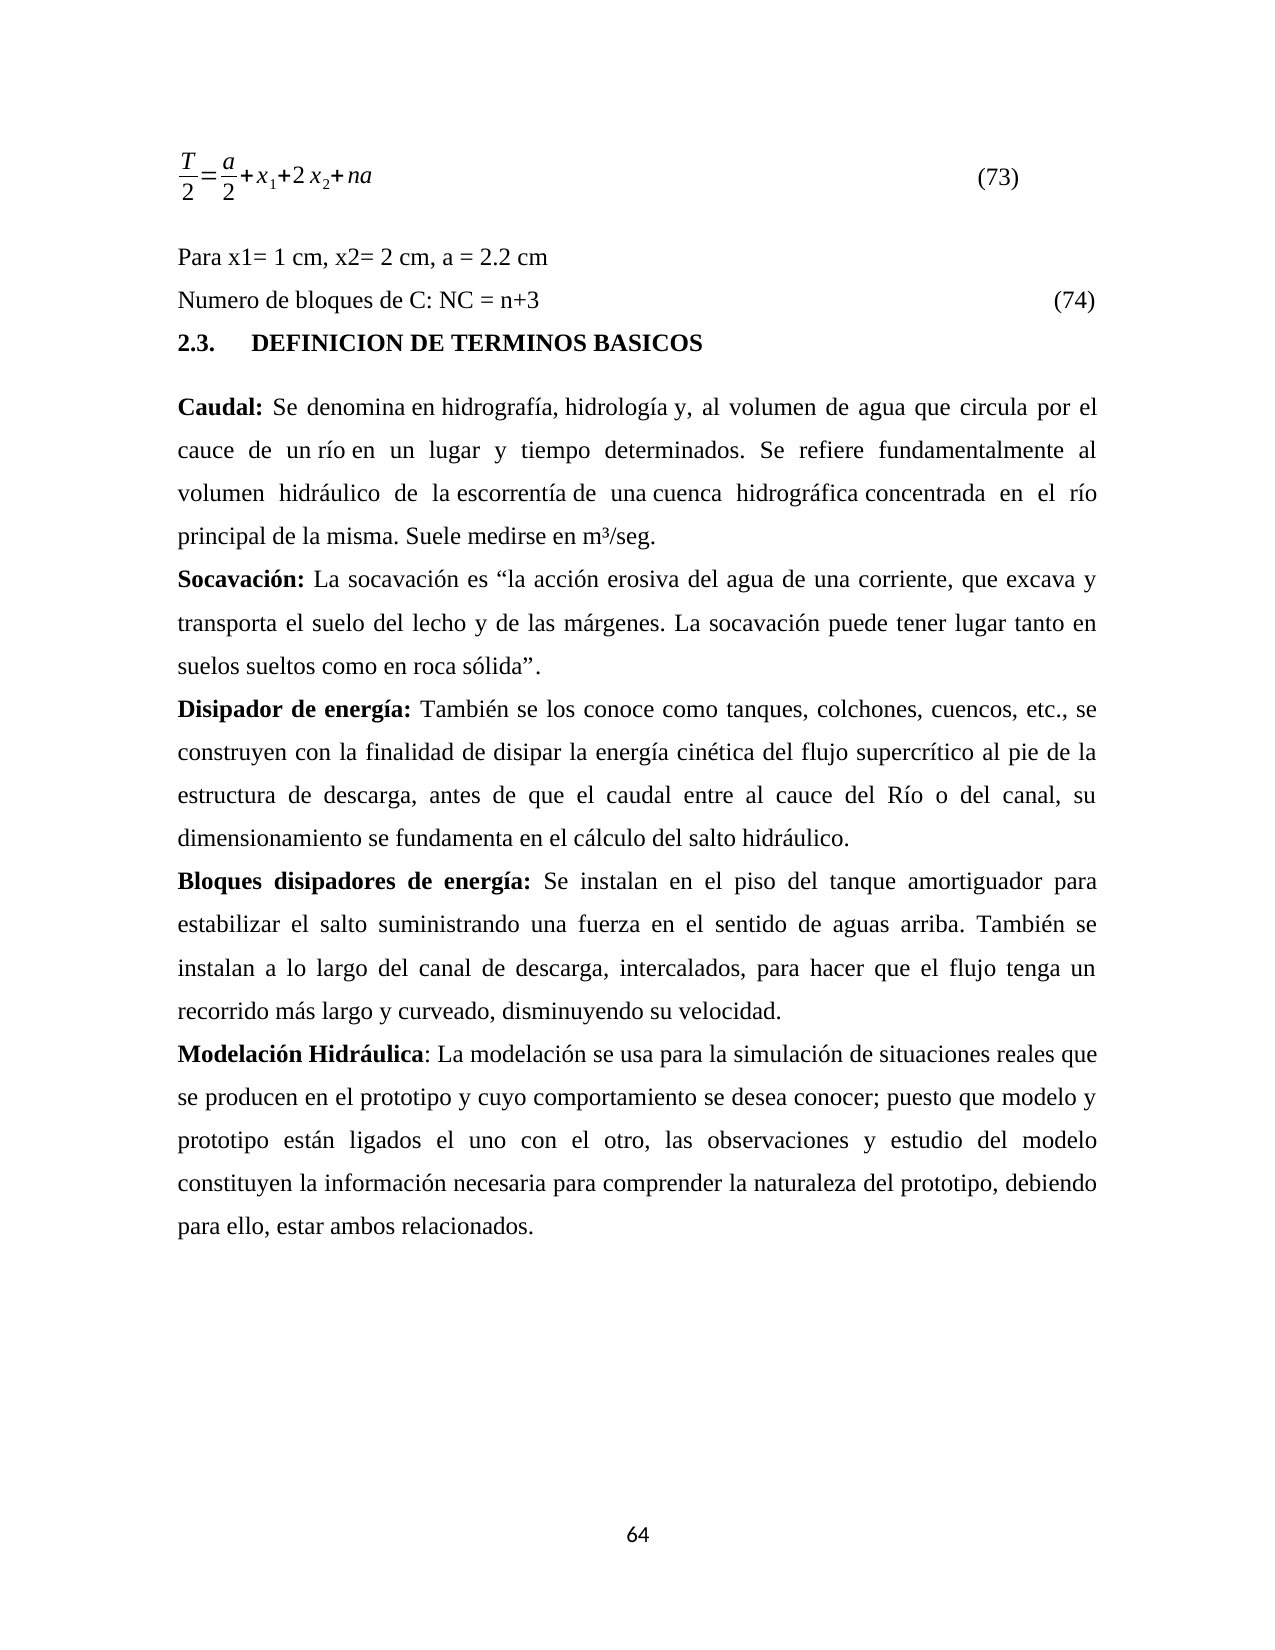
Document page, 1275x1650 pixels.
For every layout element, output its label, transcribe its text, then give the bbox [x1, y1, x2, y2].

text Bloques disipadores de energía: Se instalan en el piso del tanque amortiguador para estabilizar el salto suministrando una fuerza en el sentido de aguas arriba. También se instalan a lo largo del canal de descarga, intercalados, para hacer que el flujo tenga un recorrido más largo y curveado, disminuyendo su velocidad. [177, 866, 1098, 1024]
text Numero de bloques de C: NC = n+3 (74) [177, 285, 1098, 314]
list DEFINICION DE TERMINOS BASICOS [177, 328, 1098, 357]
text Socavación: La socavación es “la acción erosiva del agua de una corriente, que excava y transporta el suelo del lecho y de las márgenes. La socavación puede tener lugar tanto en suelos sueltos como en roca sólida” . [177, 564, 1098, 679]
text Disipador de energía: También se los conoce como tanques, colchones, cuencos, etc., se construyen con la finalidad de disipar la energía cinética del flujo supercrítico al pie de la estructura de descarga, antes de que el caudal entre al cauce del Río o del canal, su dimensionamiento se fundamenta en el cálculo del salto hidráulico. [177, 694, 1098, 852]
text Modelación Hidráulica: La modelación se usa para la simulación de situaciones reales que se producen en el prototipo y cuyo comportamiento se desea conocer; puesto que modelo y prototipo están ligados el uno con el otro, las observaciones y estudio del modelo constituyen la información necesaria para comprender la naturaleza del prototipo, debiendo para ello, estar ambos relacionados. [177, 1039, 1098, 1240]
text Caudal: Se denomina en hidrografía, hidrología y, al volumen de agua que circula por el cauce de un río en un lugar y tiempo determinados. Se refiere fundamentalmente al volumen hidráulico de la escorrentía de una cuenca hidrográfica concentrada en el río principal de la misma. Suele medirse en m³/seg. [177, 392, 1098, 550]
text Para x1= 1 cm, x2= 2 cm, a = 2.2 cm [177, 242, 1098, 271]
text (73) [177, 148, 1098, 207]
